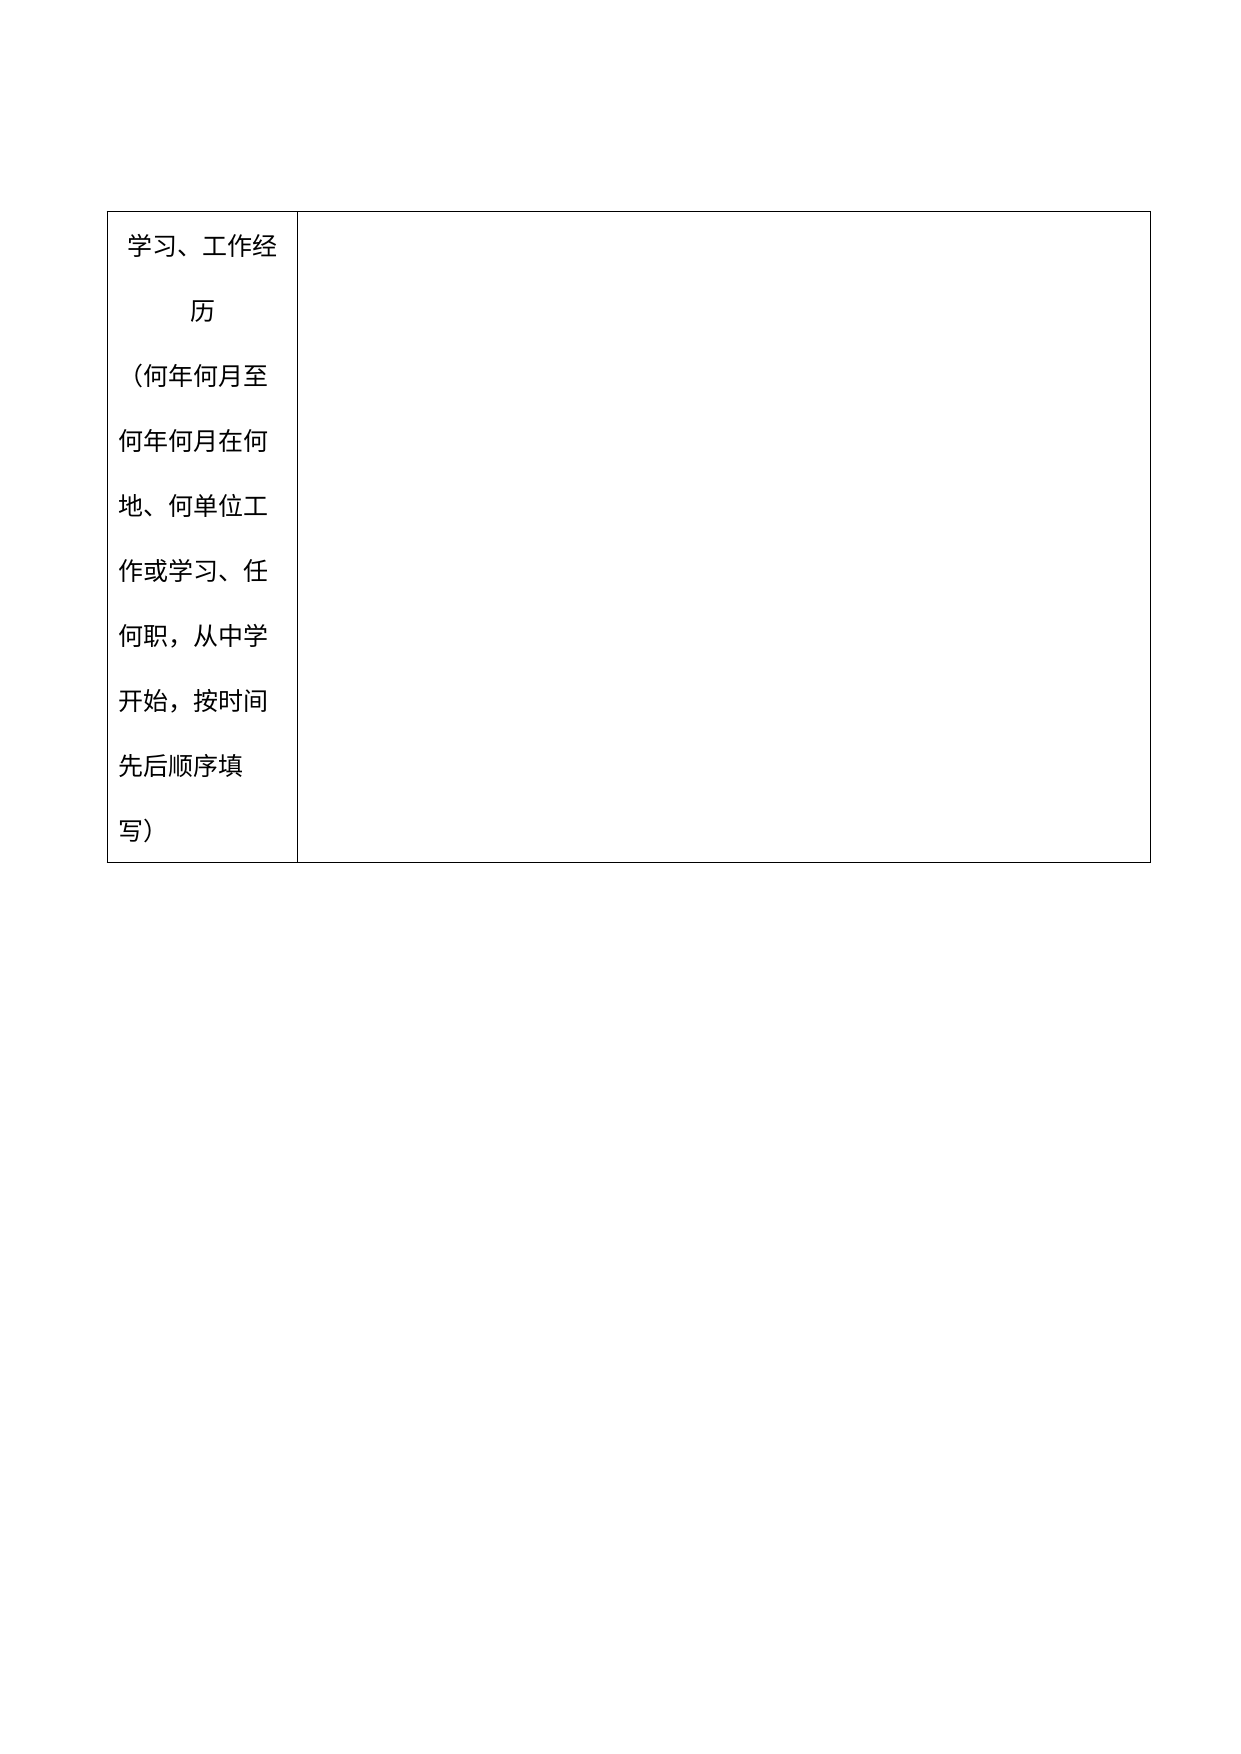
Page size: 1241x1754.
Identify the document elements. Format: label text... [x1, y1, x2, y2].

table_cell [298, 212, 1150, 862]
table_cell 学习、工作经历 （何年何月至何年何月在何地、何单位工作或学习、任何职，从中学开始，按时间先后顺序填写） [108, 212, 297, 862]
